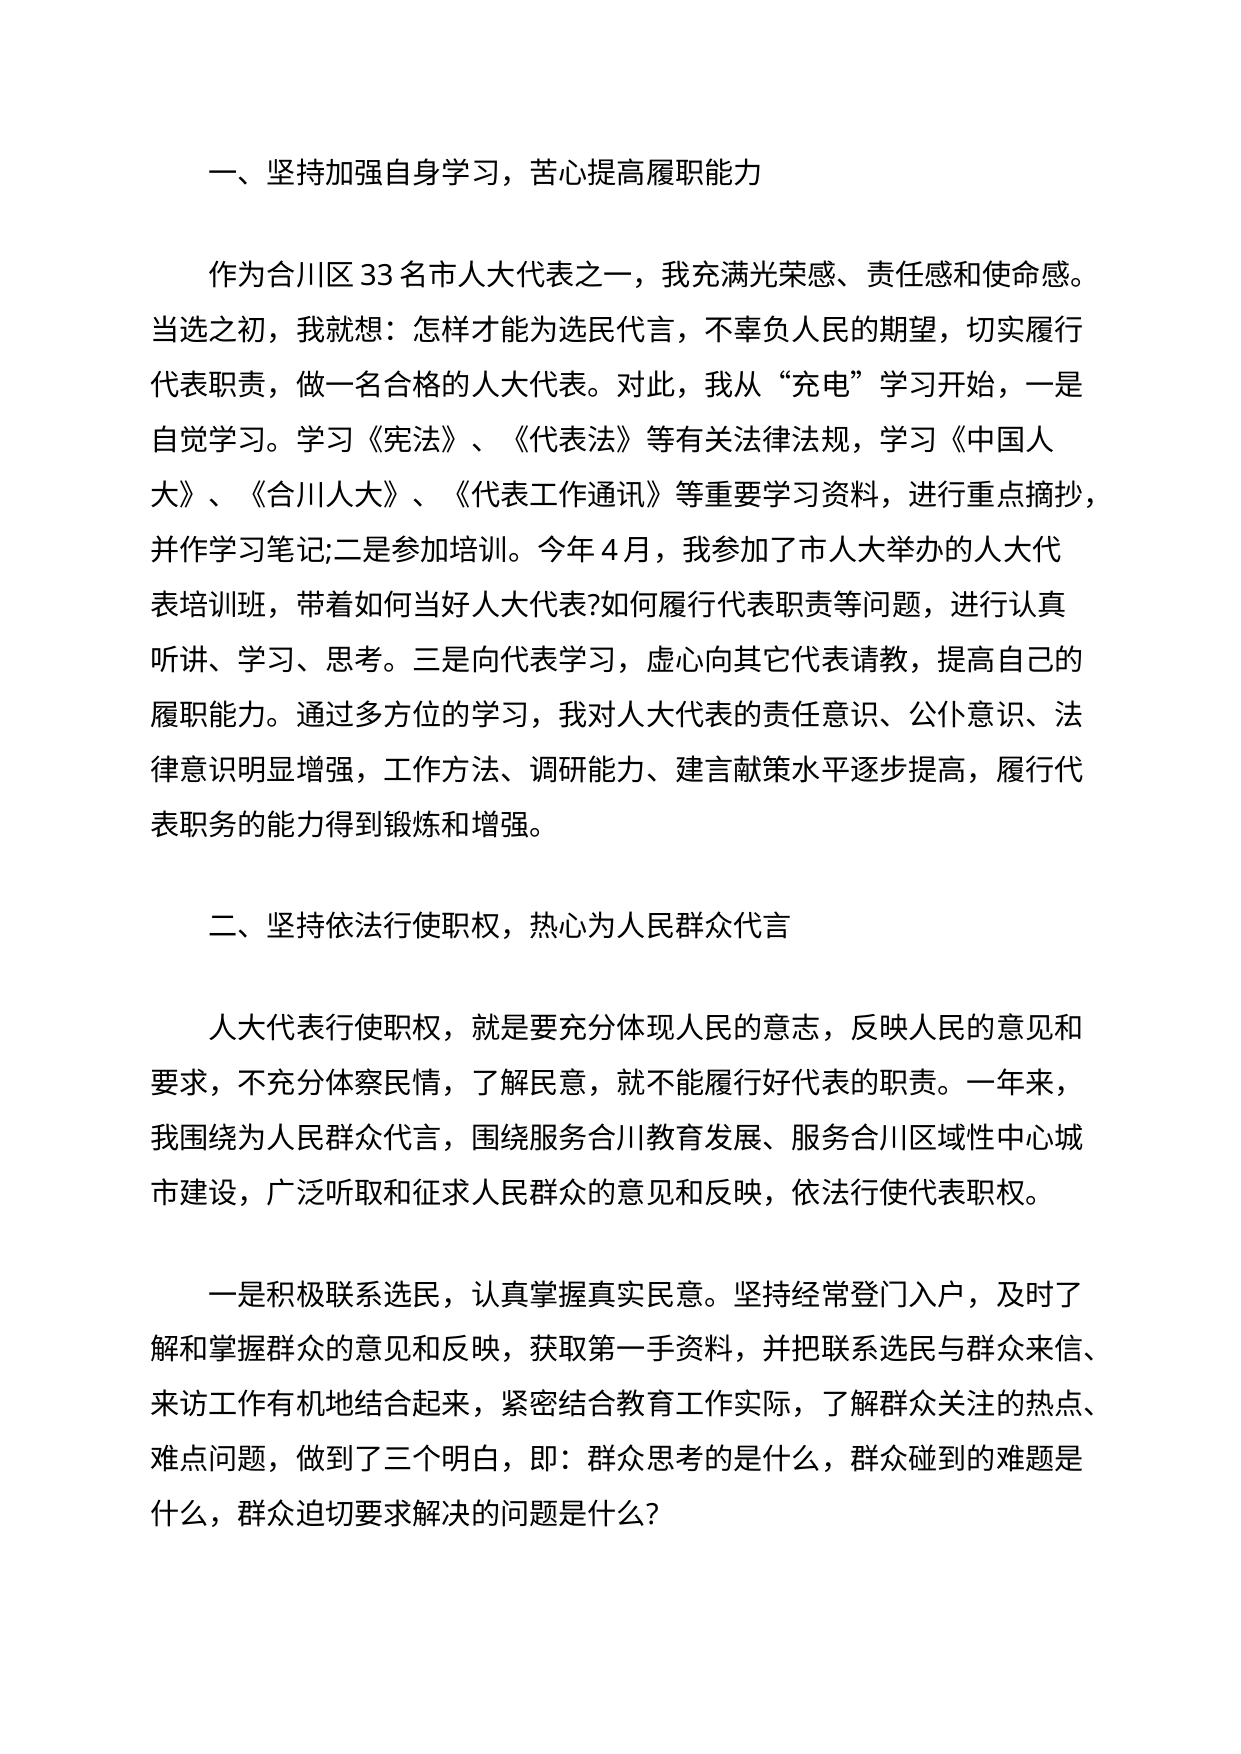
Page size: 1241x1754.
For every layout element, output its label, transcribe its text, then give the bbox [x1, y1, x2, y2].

text 人大代表行使职权，就是要充分体现人民的意志，反映人民的意见和要求，不充分体察民情，了解民意，就不能履行好代表的职责。一年来，我围绕为人民群众代言，围绕服务合川教育发展、服务合川区域性中心城市建设，广泛听取和征求人民群众的意见和反映，依法行使代表职权。 [150, 1004, 1090, 1212]
text 二、坚持依法行使职权，热心为人民群众代言 [150, 903, 1090, 945]
text 作为合川区33名市人大代表之一，我充满光荣感、责任感和使命感。当选之初，我就想：怎样才能为选民代言，不辜负人民的期望，切实履行代表职责，做一名合格的人大代表。对此，我从“充电”学习开始，一是自觉学习。学习《宪法》、《代表法》等有关法律法规，学习《中国人大》、《合川人大》、《代表工作通讯》等重要学习资料，进行重点摘抄，并作学习笔记;二是参加培训。今年4月，我参加了市人大举办的人大代表培训班，带着如何当好人大代表?如何履行代表职责等问题，进行认真听讲、学习、思考。三是向代表学习，虚心向其它代表请教，提高自己的履职能力。通过多方位的学习，我对人大代表的责任意识、公仆意识、法律意识明显增强，工作方法、调研能力、建言献策水平逐步提高，履行代表职务的能力得到锻炼和增强。 [150, 252, 1090, 843]
text 一、坚持加强自身学习，苦心提高履职能力 [150, 150, 1090, 192]
text 一是积极联系选民，认真掌握真实民意。坚持经常登门入户，及时了解和掌握群众的意见和反映，获取第一手资料，并把联系选民与群众来信、来访工作有机地结合起来，紧密结合教育工作实际，了解群众关注的热点、难点问题，做到了三个明白，即：群众思考的是什么，群众碰到的难题是什么，群众迫切要求解决的问题是什么? [150, 1271, 1090, 1533]
